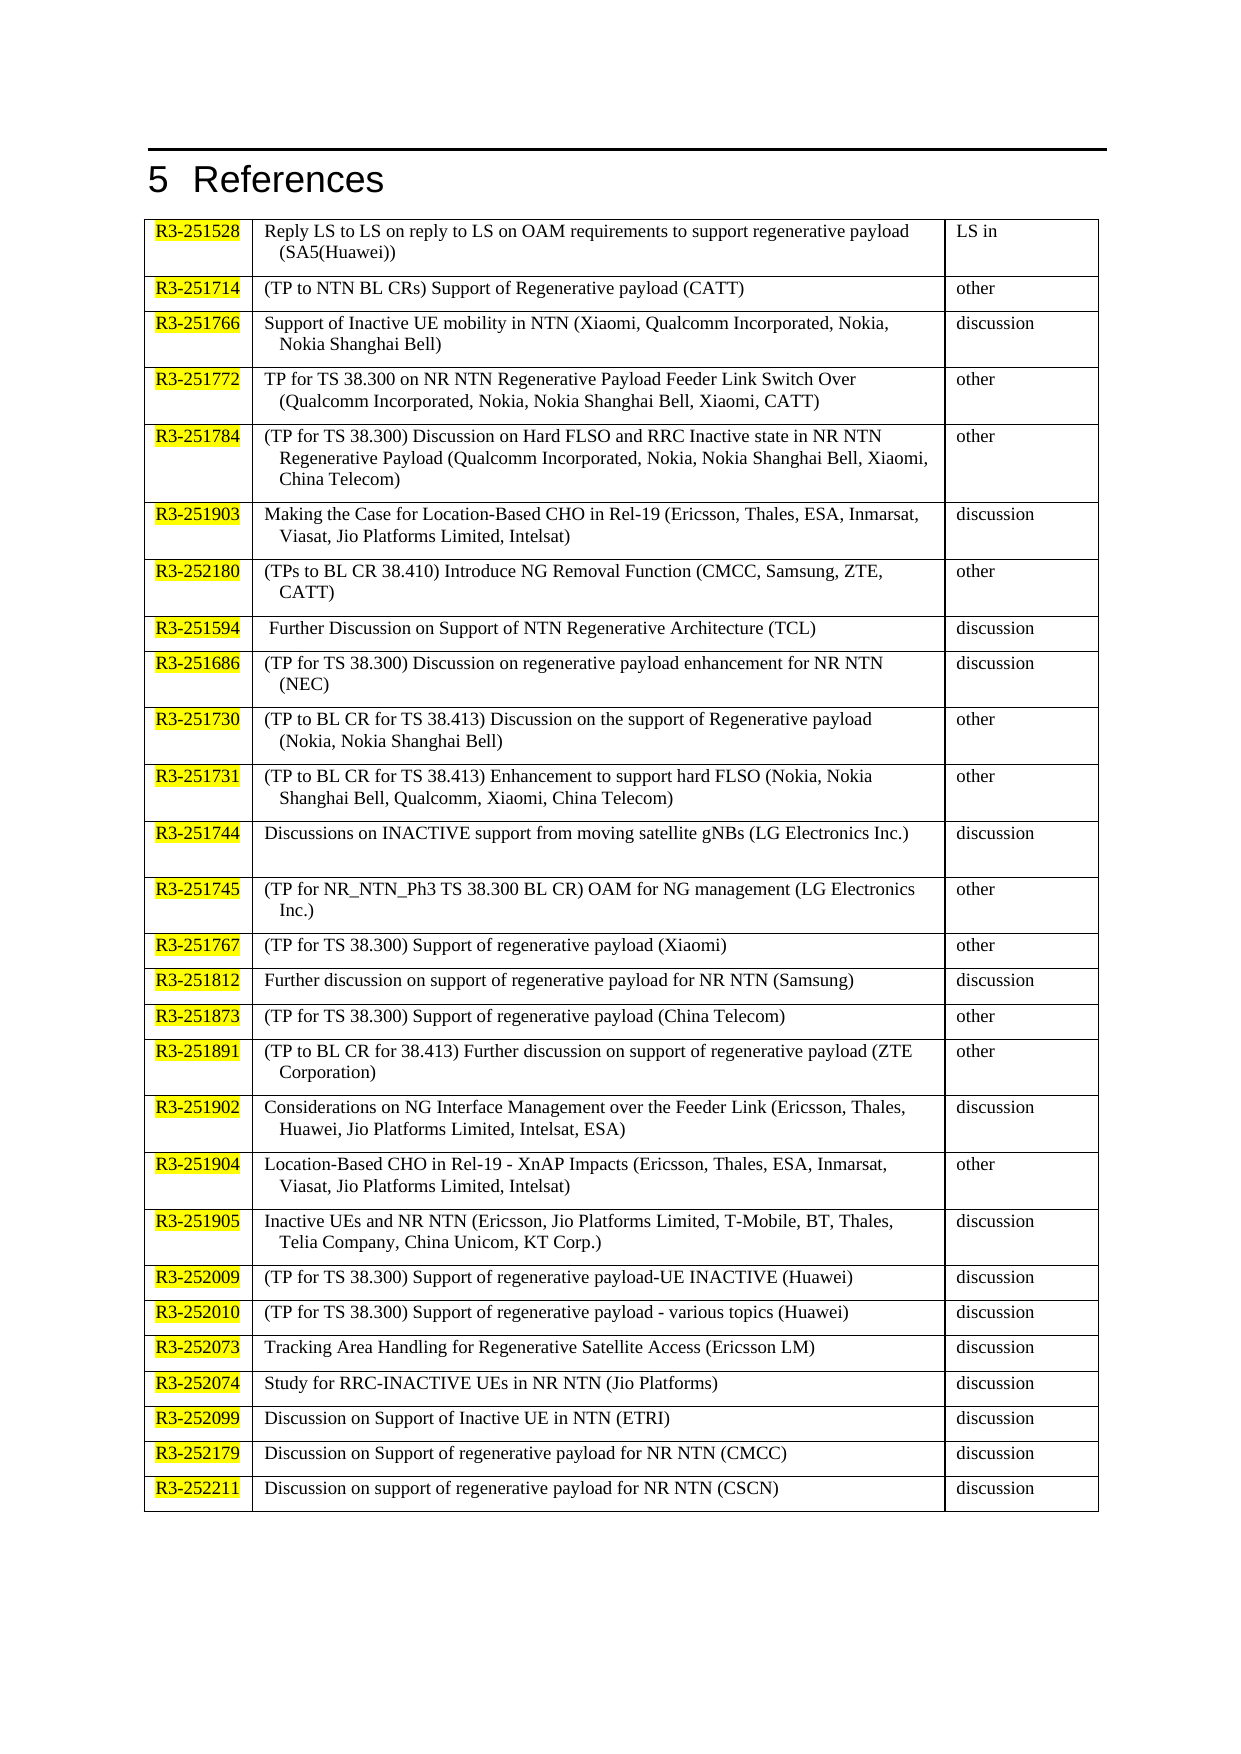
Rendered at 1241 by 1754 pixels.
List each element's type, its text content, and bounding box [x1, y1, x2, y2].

table_header Reply LS to LS on reply to LS on OAM requirements to support regenerative payload (SA5(Huawei)) [253, 220, 944, 276]
table_cell other [946, 878, 1098, 933]
table_cell (TPs to BL CR 38.410) Introduce NG Removal Function (CMCC, Samsung, ZTE, CATT) [253, 560, 944, 616]
table_cell R3-251904 [145, 1153, 252, 1208]
table_cell R3-251767 [145, 934, 252, 968]
table_cell (TP to BL CR for 38.413) Further discussion on support of regenerative payload (ZTE Corporation) [253, 1040, 944, 1095]
table_cell Inactive UEs and NR NTN (Ericsson, Jio Platforms Limited, T-Mobile, BT, Thales, Telia Company, China Unicom, KT Corp.) [253, 1210, 944, 1265]
table_cell other [946, 368, 1098, 424]
table_cell discussion [946, 969, 1098, 1003]
subtitle References [148, 151, 1107, 200]
table_cell discussion [946, 1442, 1098, 1476]
table_cell R3-251594 [145, 617, 252, 651]
table_cell Discussion on Support of regenerative payload for NR NTN (CMCC) [253, 1442, 944, 1476]
table_cell R3-252074 [145, 1372, 252, 1406]
table_cell discussion [946, 1407, 1098, 1441]
table_cell discussion [946, 312, 1098, 367]
table_cell discussion [946, 1336, 1098, 1371]
table_cell R3-252179 [145, 1442, 252, 1476]
table_cell (TP to NTN BL CRs) Support of Regenerative payload (CATT) [253, 277, 944, 311]
table_cell other [946, 560, 1098, 616]
table_cell R3-252211 [145, 1477, 252, 1511]
table_cell Further discussion on support of regenerative payload for NR NTN (Samsung) [253, 969, 944, 1003]
table_cell Location-Based CHO in Rel-19 - XnAP Impacts (Ericsson, Thales, ESA, Inmarsat, Viasat, Jio Platforms Limited, Intelsat) [253, 1153, 944, 1208]
table_cell discussion [946, 617, 1098, 651]
table_cell discussion [946, 1301, 1098, 1335]
table_cell (TP for TS 38.300) Support of regenerative payload - various topics (Huawei) [253, 1301, 944, 1335]
table_cell R3-251902 [145, 1096, 252, 1152]
table_cell R3-252010 [145, 1301, 252, 1335]
table_cell other [946, 1005, 1098, 1038]
table_cell discussion [946, 822, 1098, 877]
table_cell R3-252009 [145, 1266, 252, 1300]
table_cell (TP for TS 38.300) Support of regenerative payload (Xiaomi) [253, 934, 944, 968]
table_cell other [946, 1153, 1098, 1208]
table_cell R3-251744 [145, 822, 252, 877]
table_cell TP for TS 38.300 on NR NTN Regenerative Payload Feeder Link Switch Over (Qualcomm Incorporated, Nokia, Nokia Shanghai Bell, Xiaomi, CATT) [253, 368, 944, 424]
table_cell (TP for TS 38.300) Support of regenerative payload (China Telecom) [253, 1005, 944, 1038]
table_cell Discussions on INACTIVE support from moving satellite gNBs (LG Electronics Inc.) [253, 822, 944, 877]
table_cell R3-251730 [145, 708, 252, 764]
table_cell Tracking Area Handling for Regenerative Satellite Access (Ericsson LM) [253, 1336, 944, 1371]
table_cell (TP for TS 38.300) Discussion on regenerative payload enhancement for NR NTN (NEC) [253, 652, 944, 707]
table_cell R3-251731 [145, 765, 252, 821]
table_header LS in [946, 220, 1098, 276]
table_cell other [946, 708, 1098, 764]
table_cell (TP to BL CR for TS 38.413) Discussion on the support of Regenerative payload (Nokia, Nokia Shanghai Bell) [253, 708, 944, 764]
table_cell other [946, 277, 1098, 311]
table_cell R3-251905 [145, 1210, 252, 1265]
table_header R3-251528 [145, 220, 252, 276]
table_cell discussion [946, 1096, 1098, 1152]
table_cell R3-251903 [145, 503, 252, 559]
table_cell discussion [946, 1477, 1098, 1511]
table_cell other [946, 934, 1098, 968]
table_cell R3-251745 [145, 878, 252, 933]
table_cell other [946, 765, 1098, 821]
table_cell Further Discussion on Support of NTN Regenerative Architecture (TCL) [253, 617, 944, 651]
table_cell R3-251714 [145, 277, 252, 311]
table_cell Support of Inactive UE mobility in NTN (Xiaomi, Qualcomm Incorporated, Nokia, Nokia Shanghai Bell) [253, 312, 944, 367]
table_cell R3-251891 [145, 1040, 252, 1095]
table_cell other [946, 425, 1098, 502]
table_cell discussion [946, 1266, 1098, 1300]
table_cell R3-252180 [145, 560, 252, 616]
table_cell (TP for TS 38.300) Support of regenerative payload-UE INACTIVE (Huawei) [253, 1266, 944, 1300]
table_cell R3-251686 [145, 652, 252, 707]
table_cell R3-252073 [145, 1336, 252, 1371]
table_cell Considerations on NG Interface Management over the Feeder Link (Ericsson, Thales, Huawei, Jio Platforms Limited, Intelsat, ESA) [253, 1096, 944, 1152]
table_cell discussion [946, 652, 1098, 707]
table_cell (TP to BL CR for TS 38.413) Enhancement to support hard FLSO (Nokia, Nokia Shanghai Bell, Qualcomm, Xiaomi, China Telecom) [253, 765, 944, 821]
table_cell discussion [946, 1210, 1098, 1265]
table_cell R3-251812 [145, 969, 252, 1003]
table_cell R3-251784 [145, 425, 252, 502]
table_cell discussion [946, 1372, 1098, 1406]
table_cell (TP for NR_NTN_Ph3 TS 38.300 BL CR) OAM for NG management (LG Electronics Inc.) [253, 878, 944, 933]
table_cell Discussion on support of regenerative payload for NR NTN (CSCN) [253, 1477, 944, 1511]
table_cell R3-251766 [145, 312, 252, 367]
table_cell Discussion on Support of Inactive UE in NTN (ETRI) [253, 1407, 944, 1441]
table_cell R3-251873 [145, 1005, 252, 1038]
table_cell discussion [946, 503, 1098, 559]
table_cell other [946, 1040, 1098, 1095]
table_cell R3-251772 [145, 368, 252, 424]
table_cell R3-252099 [145, 1407, 252, 1441]
table_cell Study for RRC-INACTIVE UEs in NR NTN (Jio Platforms) [253, 1372, 944, 1406]
table_cell (TP for TS 38.300) Discussion on Hard FLSO and RRC Inactive state in NR NTN Regenerative Payload (Qualcomm Incorporated, Nokia, Nokia Shanghai Bell, Xiaomi, China Telecom) [253, 425, 944, 502]
table_cell Making the Case for Location-Based CHO in Rel-19 (Ericsson, Thales, ESA, Inmarsat, Viasat, Jio Platforms Limited, Intelsat) [253, 503, 944, 559]
